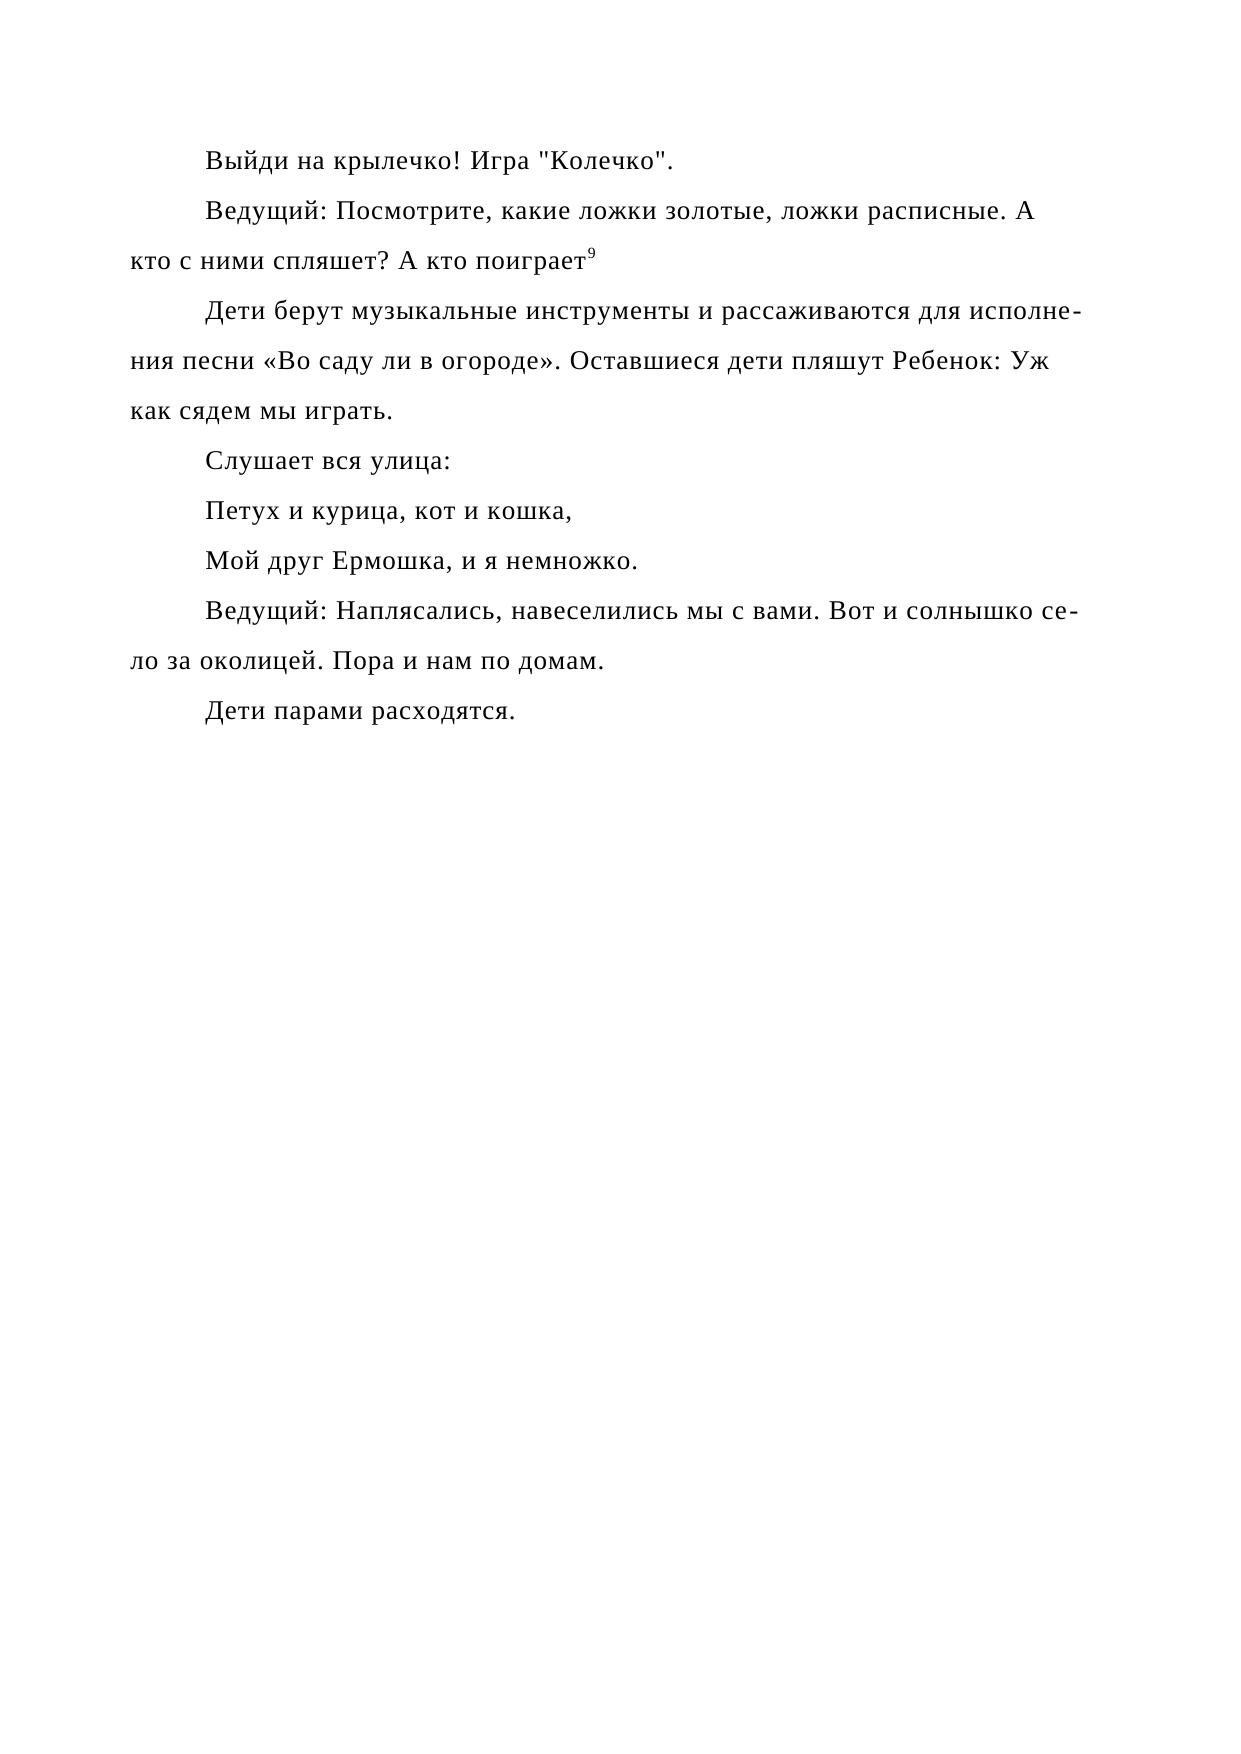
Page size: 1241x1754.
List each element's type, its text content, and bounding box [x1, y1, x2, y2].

text Выйди на крылечко! Игра "Колечко". [130, 130, 1115, 180]
text Ведущий: Наплясались, навеселились мы с вами. Вот и солнышко село за околицей. Пора и нам по домам. [130, 580, 1086, 680]
text Ведущий: Посмотрите, какие ложки золотые, ложки расписные. А кто с ними спляшет? А кто поиграет9 [130, 180, 1086, 280]
text Дети парами расходятся. [130, 680, 1115, 730]
text Дети берут музыкальные инструменты и рассаживаются для исполнения песни «Во саду ли в огороде». Оставшиеся дети пляшут Ребенок: Уж как сядем мы играть. [130, 280, 1086, 430]
text Мой друг Ермошка, и я немножко. [130, 530, 1115, 580]
text Петух и курица, кот и кошка, [130, 480, 1115, 530]
text Слушает вся улица: [130, 430, 1115, 480]
